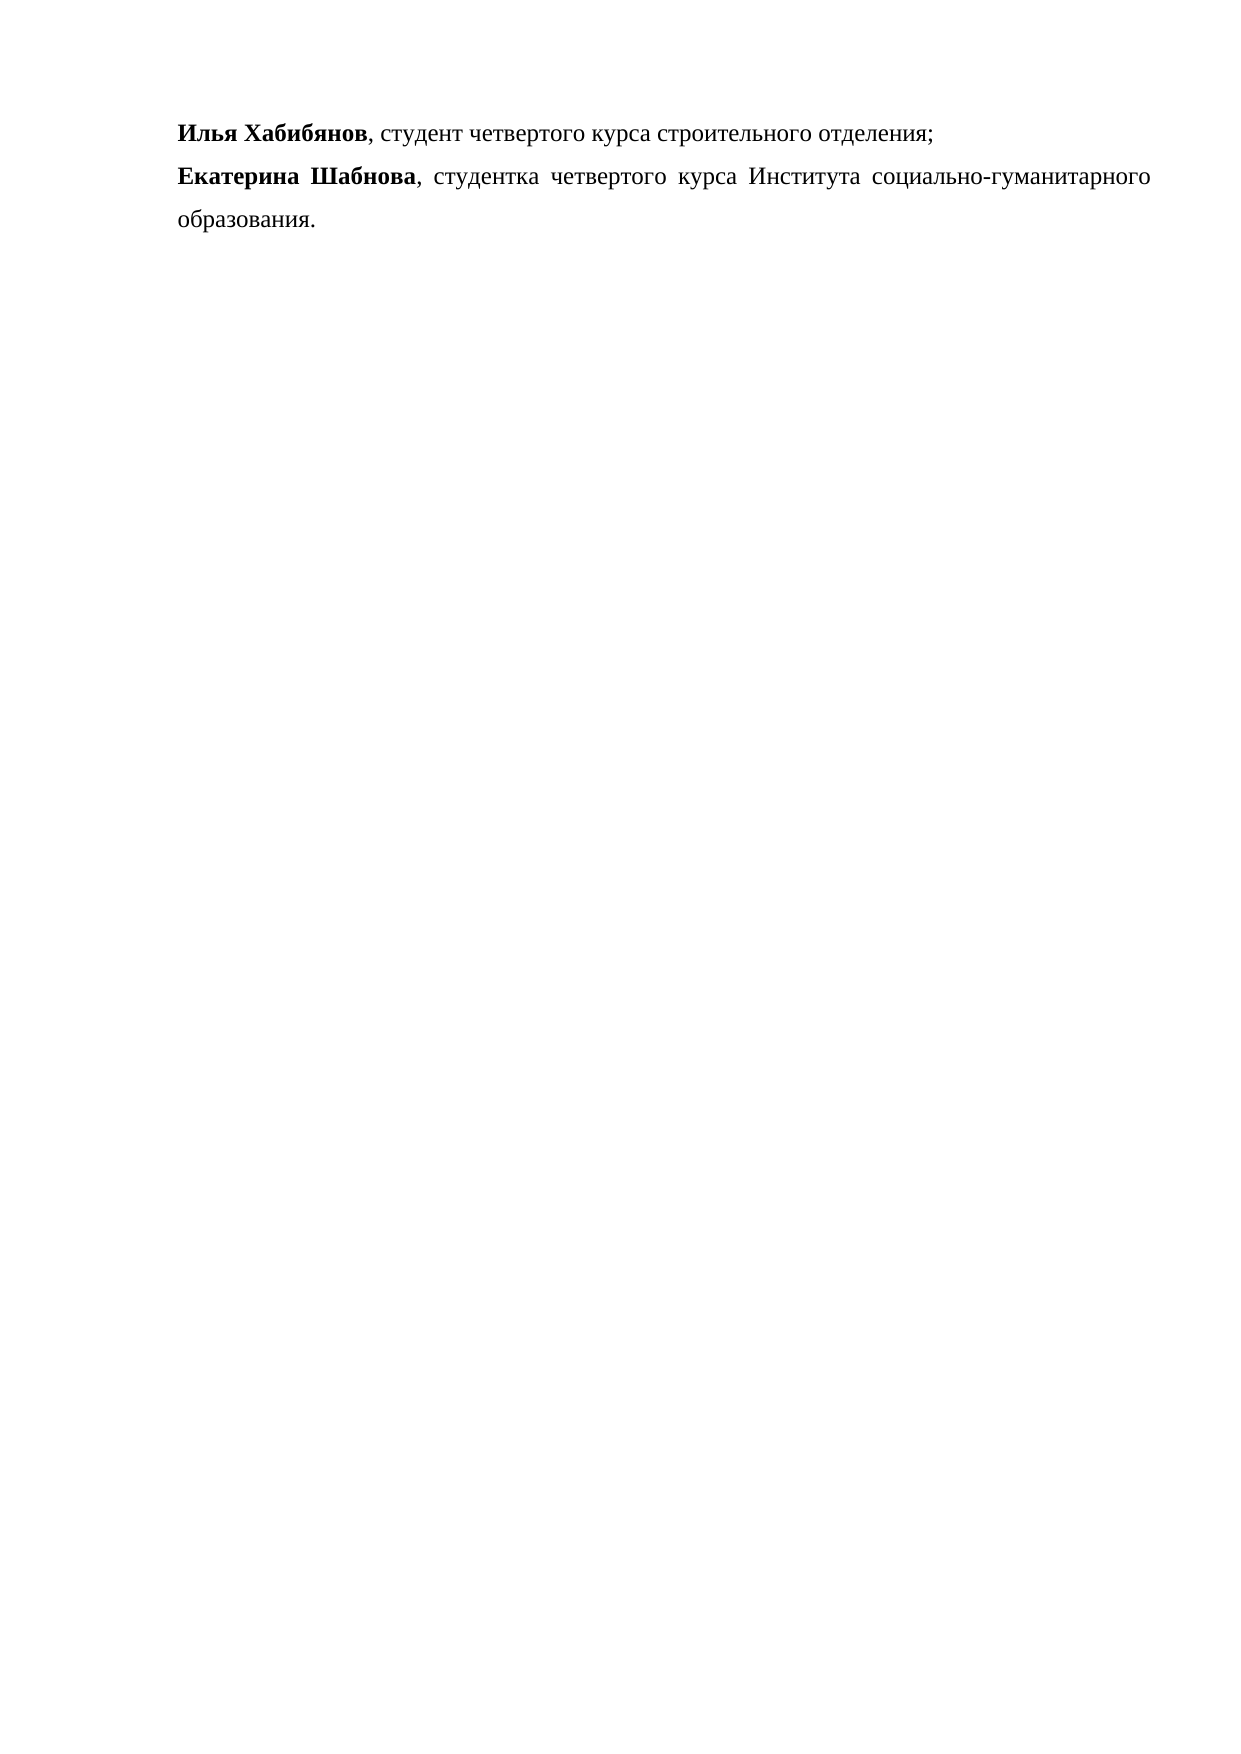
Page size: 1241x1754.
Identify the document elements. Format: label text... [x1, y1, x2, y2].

list Илья Хабибянов, студент четвертого курса строительного отделения; [177, 118, 1152, 147]
list Екатерина Шабнова, студентка четвертого курса Института социально-гуманитарного образования. [177, 161, 1152, 233]
